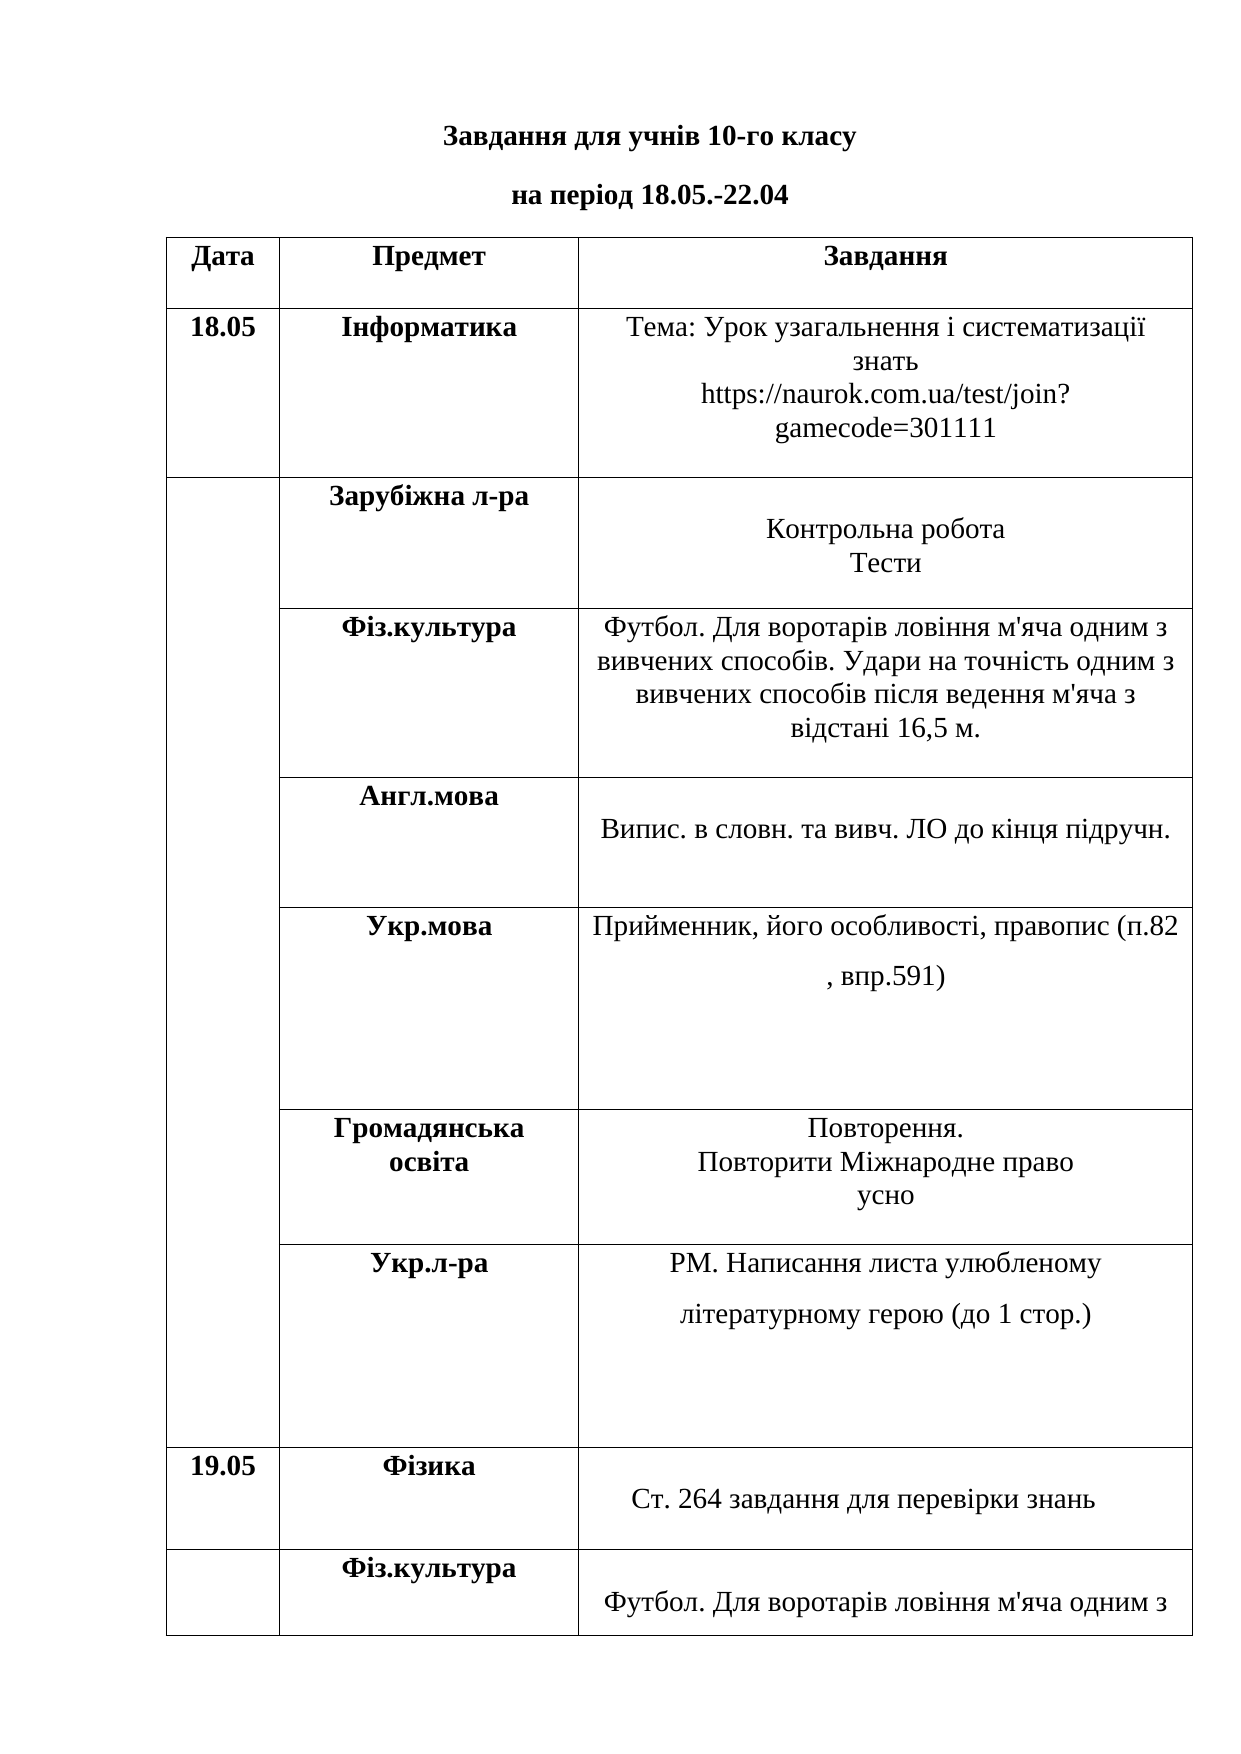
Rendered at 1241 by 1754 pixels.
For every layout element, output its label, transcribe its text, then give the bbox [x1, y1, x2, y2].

table_cell [167, 478, 279, 1447]
table_cell Прийменник, його особливості, правопис (п.82 , впр.591) [579, 908, 1192, 1109]
table_cell Укр.л-ра [280, 1245, 578, 1447]
table_cell РМ. Написання листа улюбленому літературному герою (до 1 стор.) [579, 1245, 1192, 1447]
table_cell Контрольна робота Тести [579, 478, 1192, 608]
table_header Завдання [579, 238, 1192, 308]
text на період 18.05.-22.04 [177, 177, 1122, 211]
table_cell Інформатика [280, 309, 578, 477]
table_header Дата [167, 238, 279, 308]
table_cell Фіз.культура [280, 1550, 578, 1635]
table_cell 19.05 [167, 1448, 279, 1549]
table_cell [167, 1550, 279, 1635]
table_cell Випис. в словн. та вивч. ЛО до кінця підручн. [579, 778, 1192, 907]
table_cell 18.05 [167, 309, 279, 477]
table_cell Повторення. Повторити Міжнародне право усно [579, 1110, 1192, 1244]
table_cell Зарубіжна л-ра [280, 478, 578, 608]
table_cell Громадянська освіта [280, 1110, 578, 1244]
table_cell Фіз.культура [280, 609, 578, 777]
table_header Предмет [280, 238, 578, 308]
text Завдання для учнів 10-го класу [177, 118, 1122, 152]
table_cell Фізика [280, 1448, 578, 1549]
table_cell Футбол. Для воротарів ловіння м'яча одним з вивчених способів. Удари на точність одним з вивчених способів після ведення м'яча з відстані 16,5 м. [579, 609, 1192, 777]
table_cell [579, 1550, 1192, 1635]
table_cell Ст. 264 завдання для перевірки знань [579, 1448, 1192, 1549]
table_cell Тема: Урок узагальнення і систематизації знать https://naurok.com.ua/test/join?gamecode=301111 [579, 309, 1192, 477]
table_cell Укр.мова [280, 908, 578, 1109]
table_cell Англ.мова [280, 778, 578, 907]
